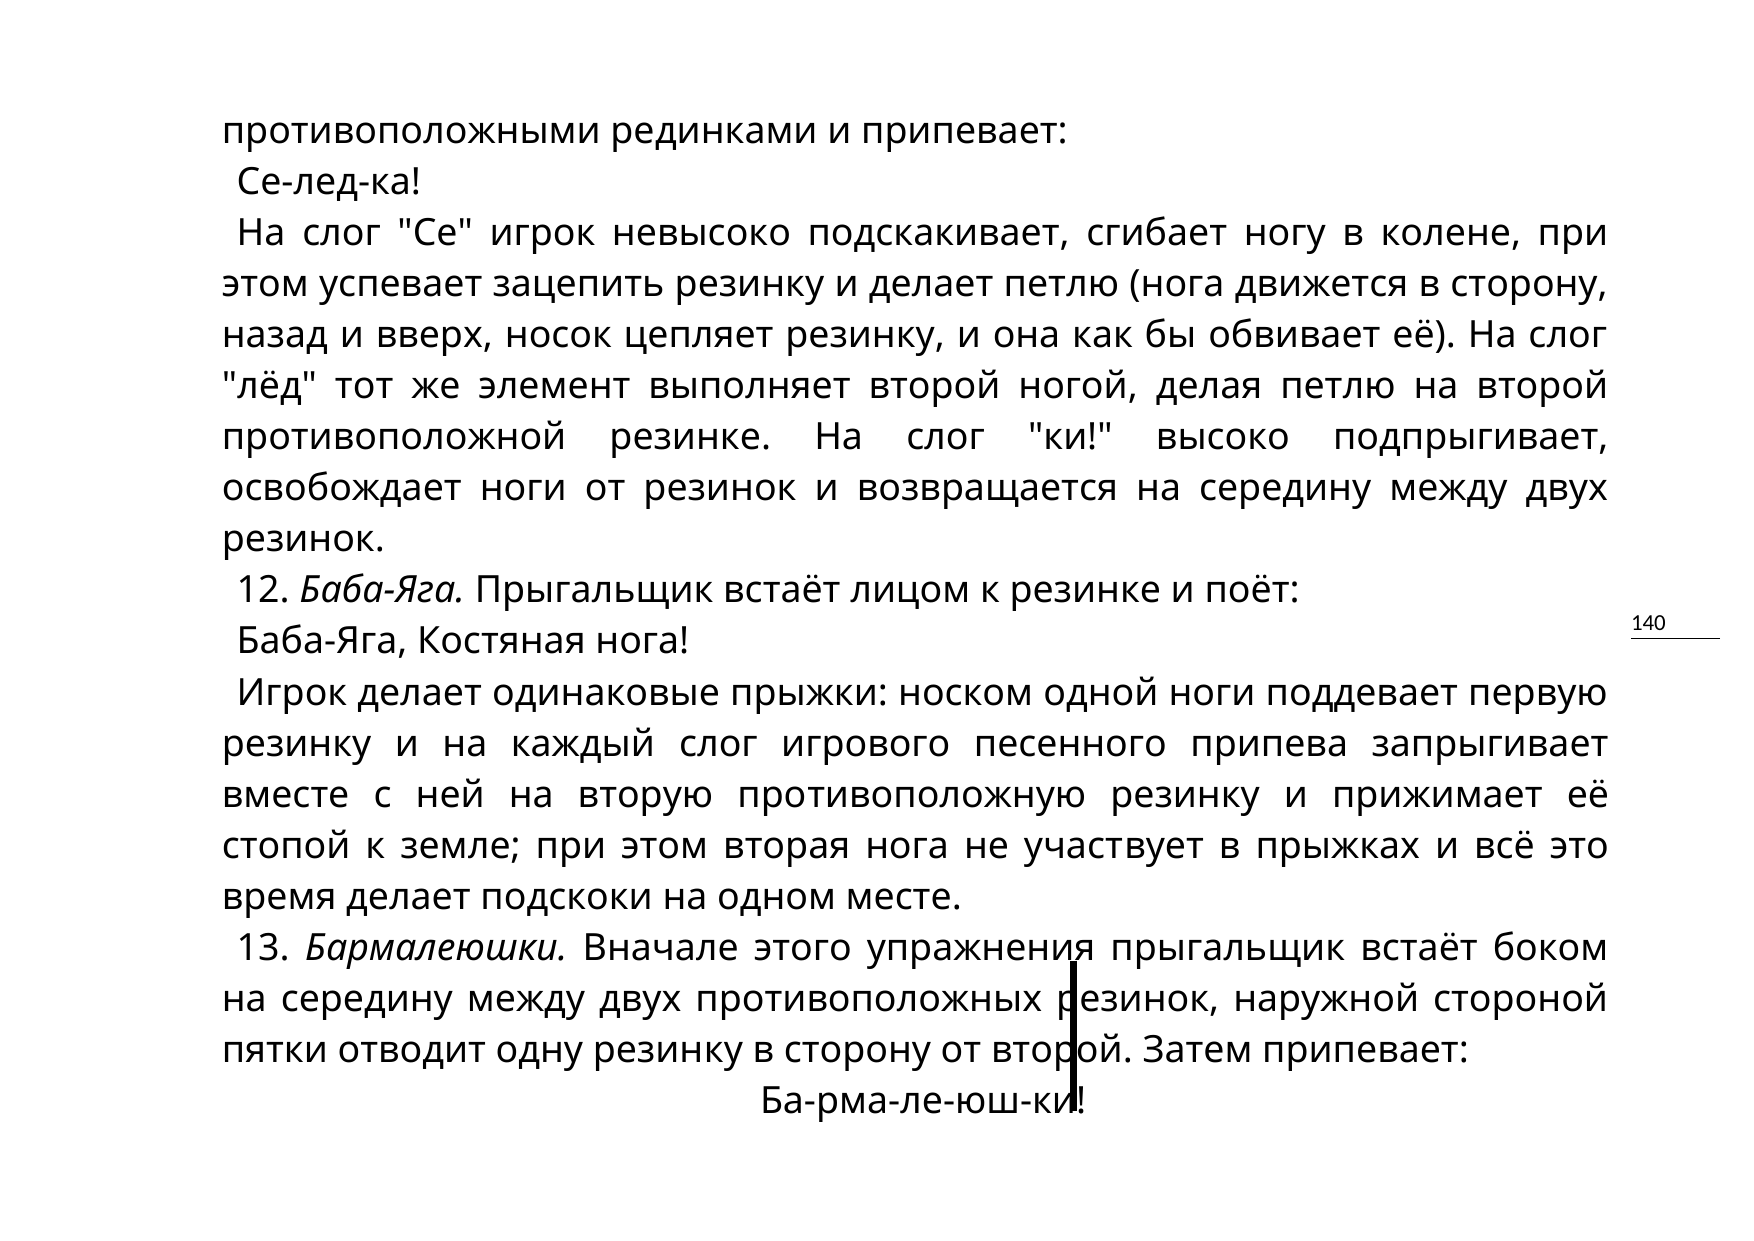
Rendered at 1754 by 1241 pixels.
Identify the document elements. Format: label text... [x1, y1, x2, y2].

text 13. Бармалеюшки. Вначале этого упражнения прыгальщик встаёт боком на середину между двух противоположных резинок, наружной стороной пятки отводит одну резинку в сторону от второй. Затем припевает: [222, 920, 1609, 1073]
text Баба-Яга, Костяная нога! [222, 614, 1609, 665]
text Игрок делает одинаковые прыжки: носком одной ноги поддевает первую резинку и на каждый слог игрового песенного припева запрыгивает вместе с ней на вторую противоположную резинку и прижимает её стопой к земле; при этом вторая нога не участвует в прыжках и всё это время делает подскоки на одном месте. [222, 665, 1609, 920]
text 12. Баба-Яга. Прыгальщик встаёт лицом к резинке и поёт: [222, 563, 1609, 614]
text Ба-рма-ле-юш-ки! [222, 1073, 1609, 1124]
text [222, 103, 1609, 154]
text Се-лед-ка! [222, 154, 1609, 206]
text На слог "Се" игрок невысоко подскакивает, сгибает ногу в колене, при этом успевает зацепить резинку и делает петлю (нога движется в сторону, назад и вверх, носок цепляет резинку, и она как бы обвивает её). На слог "лёд" тот же элемент выполняет второй ногой, делая петлю на второй противоположной резинке. На слог "ки!" высоко подпрыгивает, освобождает ноги от резинок и возвращается на середину между двух резинок. [222, 206, 1609, 563]
